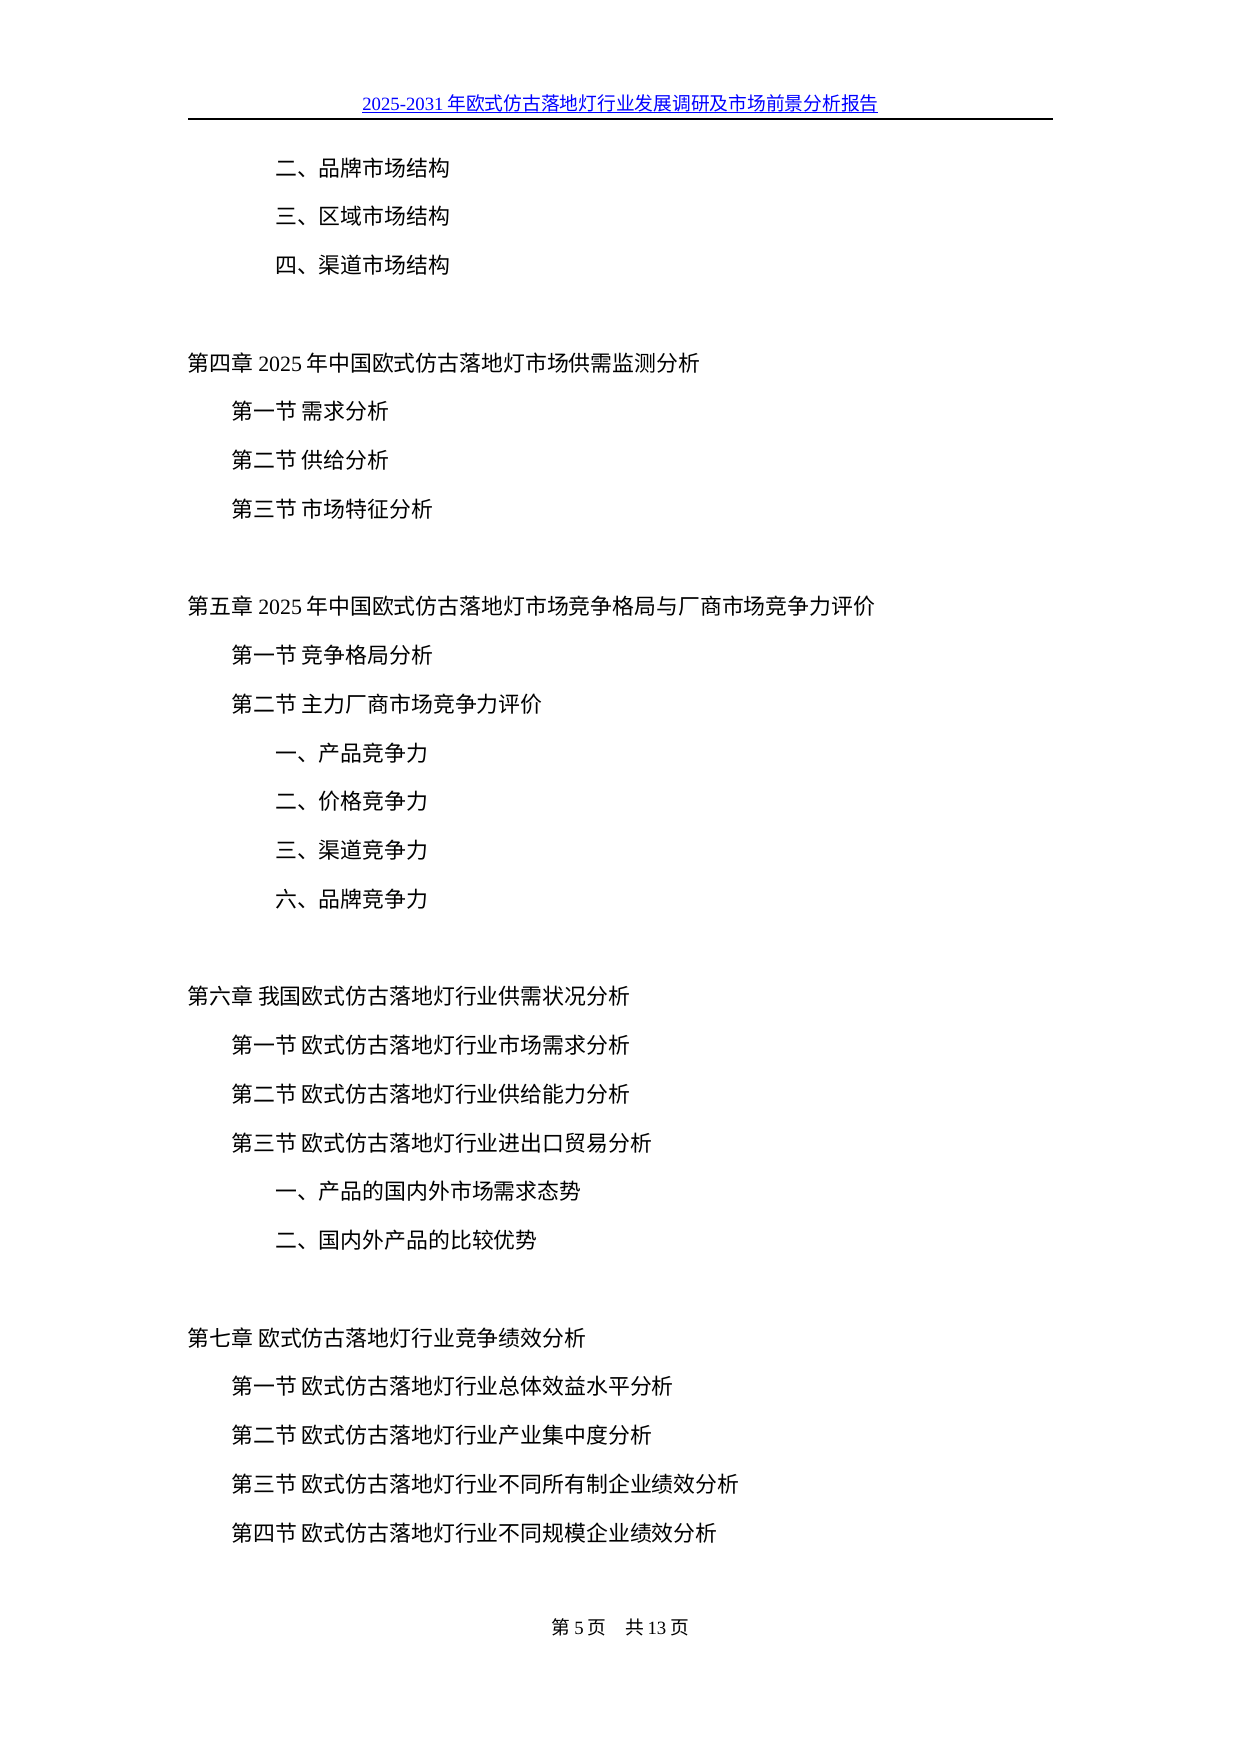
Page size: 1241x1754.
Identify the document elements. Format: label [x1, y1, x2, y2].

text [187, 150, 1053, 1548]
